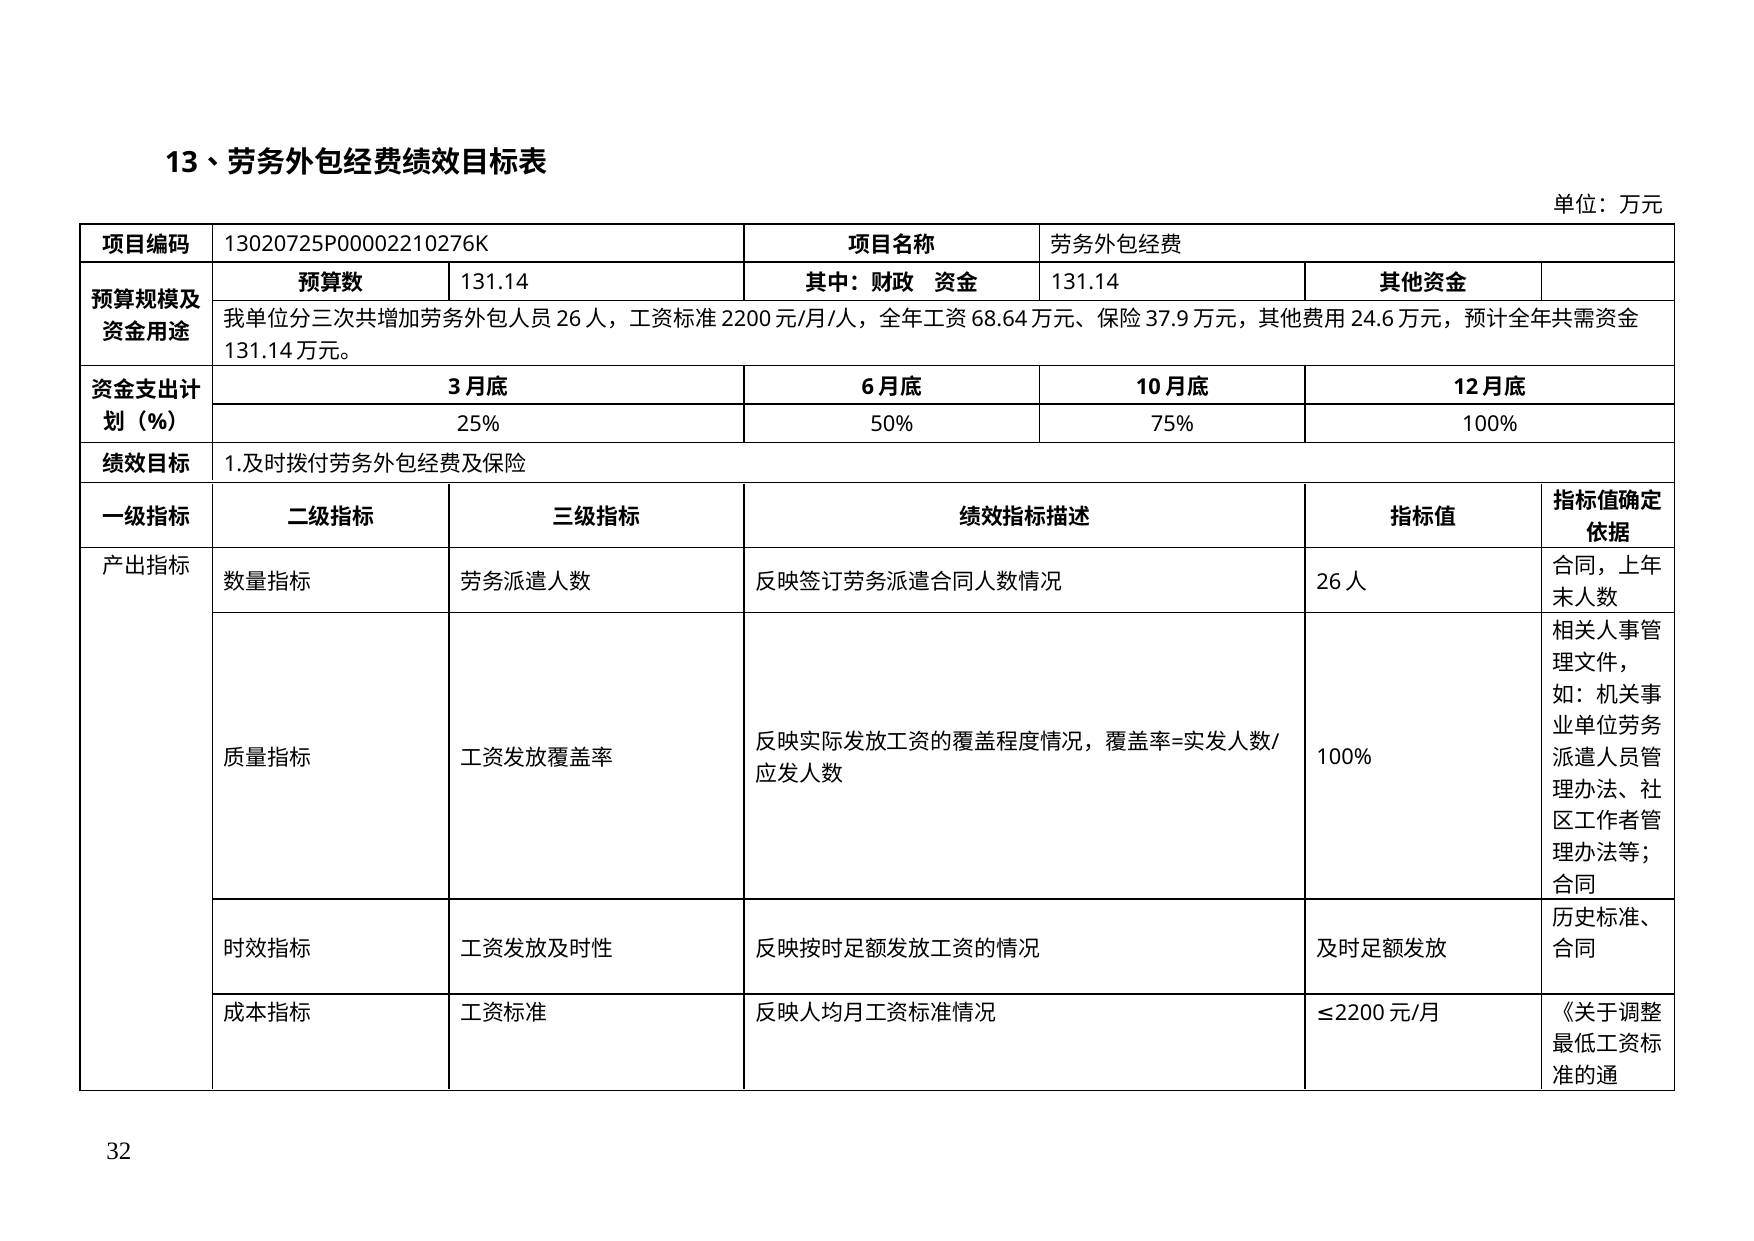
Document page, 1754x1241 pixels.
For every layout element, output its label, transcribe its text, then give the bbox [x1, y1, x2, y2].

table_cell 预算数 [213, 263, 448, 300]
table_cell 绩效目标 [81, 443, 212, 480]
table_cell 6月底 [745, 366, 1039, 403]
table_cell 10月底 [1040, 366, 1304, 403]
table_header 一级指标 [81, 483, 212, 547]
table_cell 预算规模及资金用途 [81, 263, 212, 365]
text 13、劳务外包经费绩效目标表 [106, 142, 1648, 181]
table_cell 项目名称 [745, 225, 1039, 261]
table_header 二级指标 [213, 483, 449, 547]
table_cell 数量指标 [213, 548, 448, 612]
table_cell 我单位分三次共增加劳务外包人员26人，工资标准2200元/月/人，全年工资68.64万元、保险37.9万元，其他费用24.6万元，预计全年共需资金131.14万元。 [213, 301, 1674, 365]
table_header 指标值 [1306, 483, 1541, 547]
table_cell [1542, 263, 1674, 300]
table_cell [1542, 995, 1674, 1089]
table_cell 质量指标 [213, 613, 448, 898]
table_cell ≤2200元/月 [1306, 995, 1541, 1089]
table_cell 工资发放及时性 [450, 900, 743, 993]
table_cell 相关人事管理文件，如：机关事业单位劳务派遣人员管理办法、社区工作者管理办法等；合同 [1542, 613, 1674, 898]
table_cell 1.及时拨付劳务外包经费及保险 [213, 443, 1674, 480]
table_header 指标值确定依据 [1542, 483, 1674, 547]
table_cell 其中：财政 资金 [745, 263, 1039, 300]
table_cell 100% [1306, 613, 1541, 898]
table_cell 及时足额发放 [1306, 900, 1541, 993]
table_header 绩效指标描述 [745, 483, 1305, 547]
table_cell 合同，上年末人数 [1542, 548, 1674, 612]
table_cell 100% [1306, 405, 1674, 442]
table_cell 工资标准 [450, 995, 743, 1089]
table_header 单位：万元 [81, 183, 1674, 223]
table_cell 131.14 [450, 263, 743, 300]
table_cell 反映人均月工资标准情况 [745, 995, 1304, 1089]
table_cell 13020725P00002210276K [213, 225, 743, 261]
table_cell 劳务外包经费 [1040, 225, 1674, 261]
table_cell 75% [1040, 405, 1304, 442]
table_cell 项目编码 [81, 225, 212, 261]
table_cell 时效指标 [213, 900, 448, 993]
table_cell 其他资金 [1306, 263, 1541, 300]
table_cell 资金支出计划（%） [81, 366, 212, 442]
table_cell 50% [745, 405, 1039, 442]
table_cell 反映按时足额发放工资的情况 [745, 900, 1304, 993]
table_header 三级指标 [450, 483, 744, 547]
table_cell 25% [213, 405, 743, 442]
table_cell 工资发放覆盖率 [450, 613, 743, 898]
table_cell 12月底 [1306, 366, 1674, 403]
table_cell 反映实际发放工资的覆盖程度情况，覆盖率=实发人数/应发人数 [745, 613, 1304, 898]
table_cell 产出指标 [81, 548, 212, 1089]
table_cell 反映签订劳务派遣合同人数情况 [745, 548, 1304, 612]
table_cell 131.14 [1040, 263, 1304, 300]
table_cell 劳务派遣人数 [450, 548, 743, 612]
table_cell 成本指标 [213, 995, 448, 1089]
table_cell 26人 [1306, 548, 1541, 612]
table_cell 历史标准、合同 [1542, 900, 1674, 993]
table_cell 3月底 [213, 366, 743, 403]
